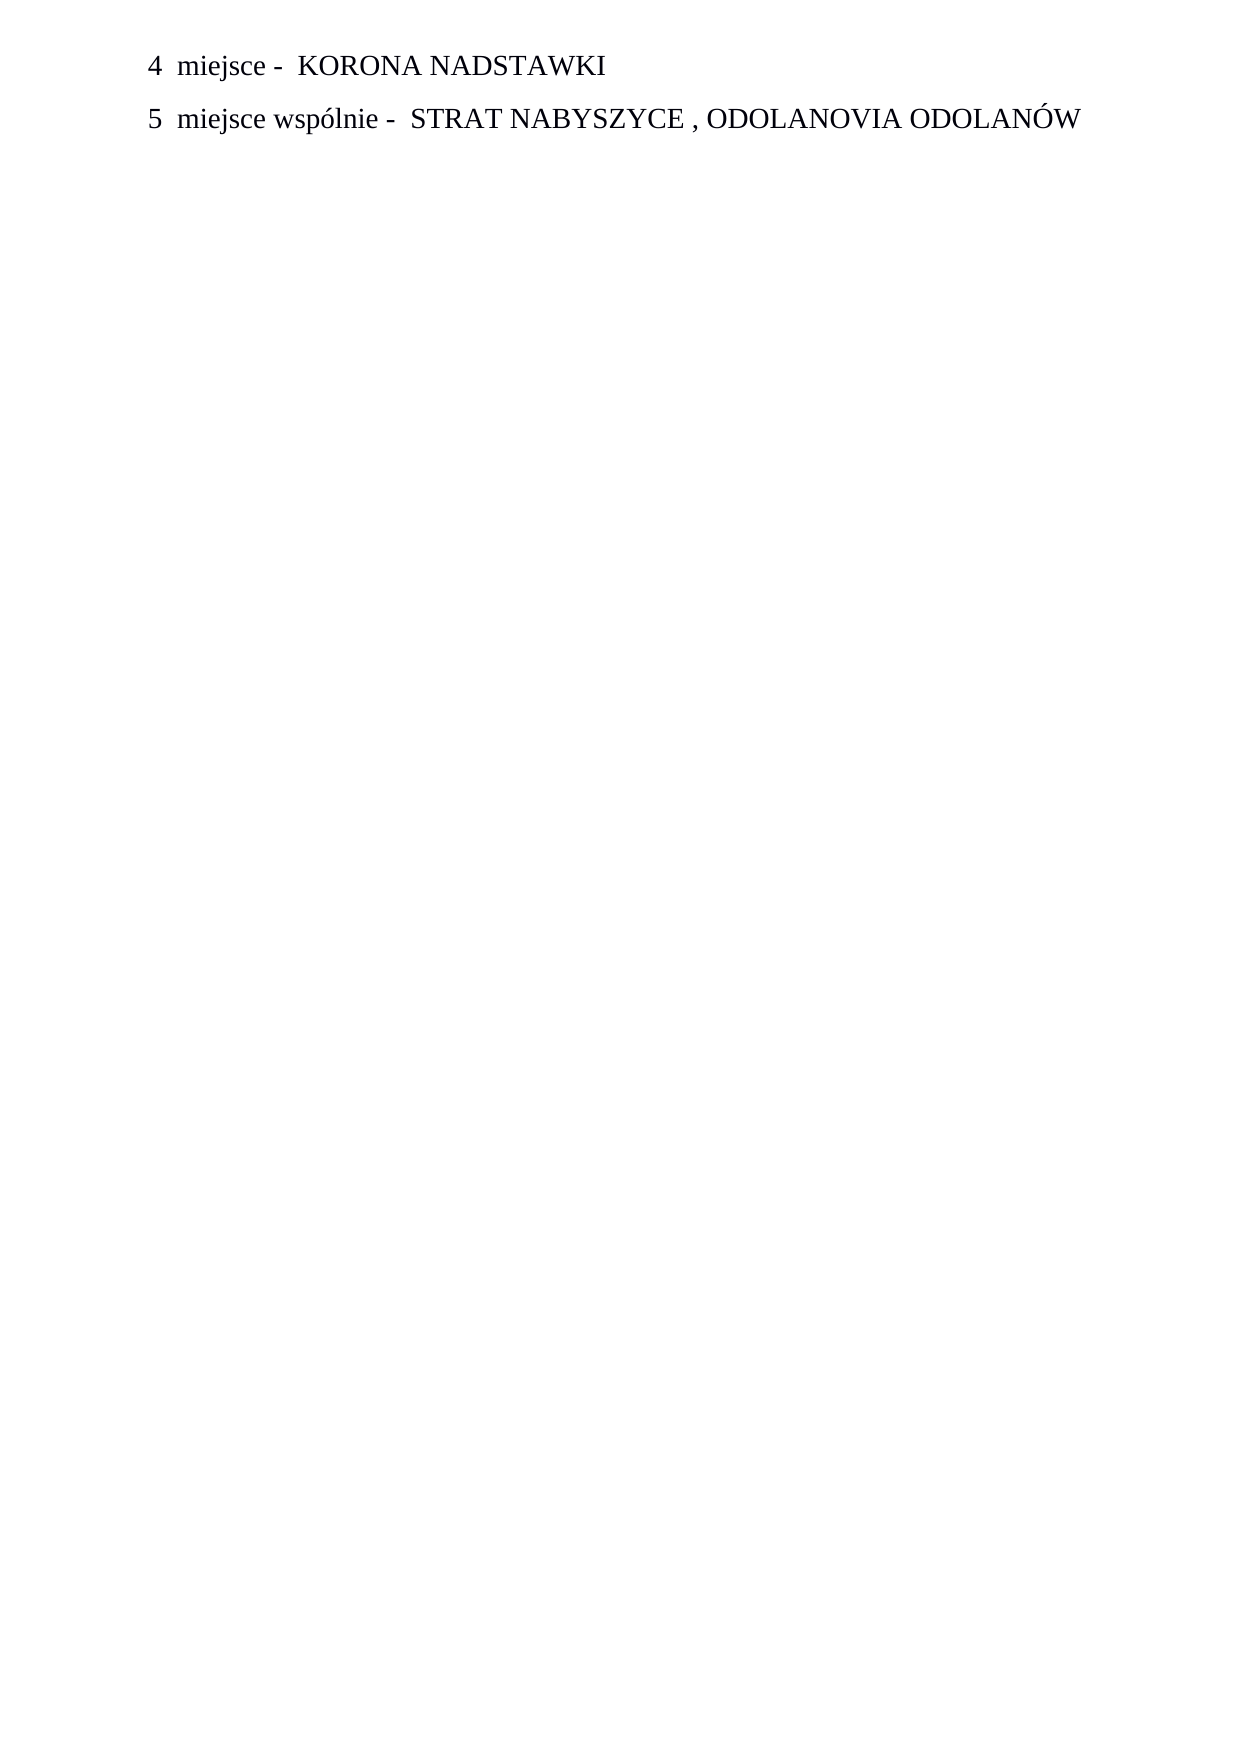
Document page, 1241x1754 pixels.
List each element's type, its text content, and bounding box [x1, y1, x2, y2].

text 5 miejsce wspólnie - STRAT NABYSZYCE , ODOLANOVIA ODOLANÓW [148, 101, 1093, 135]
text 4 miejsce - KORONA NADSTAWKI [148, 48, 1093, 82]
